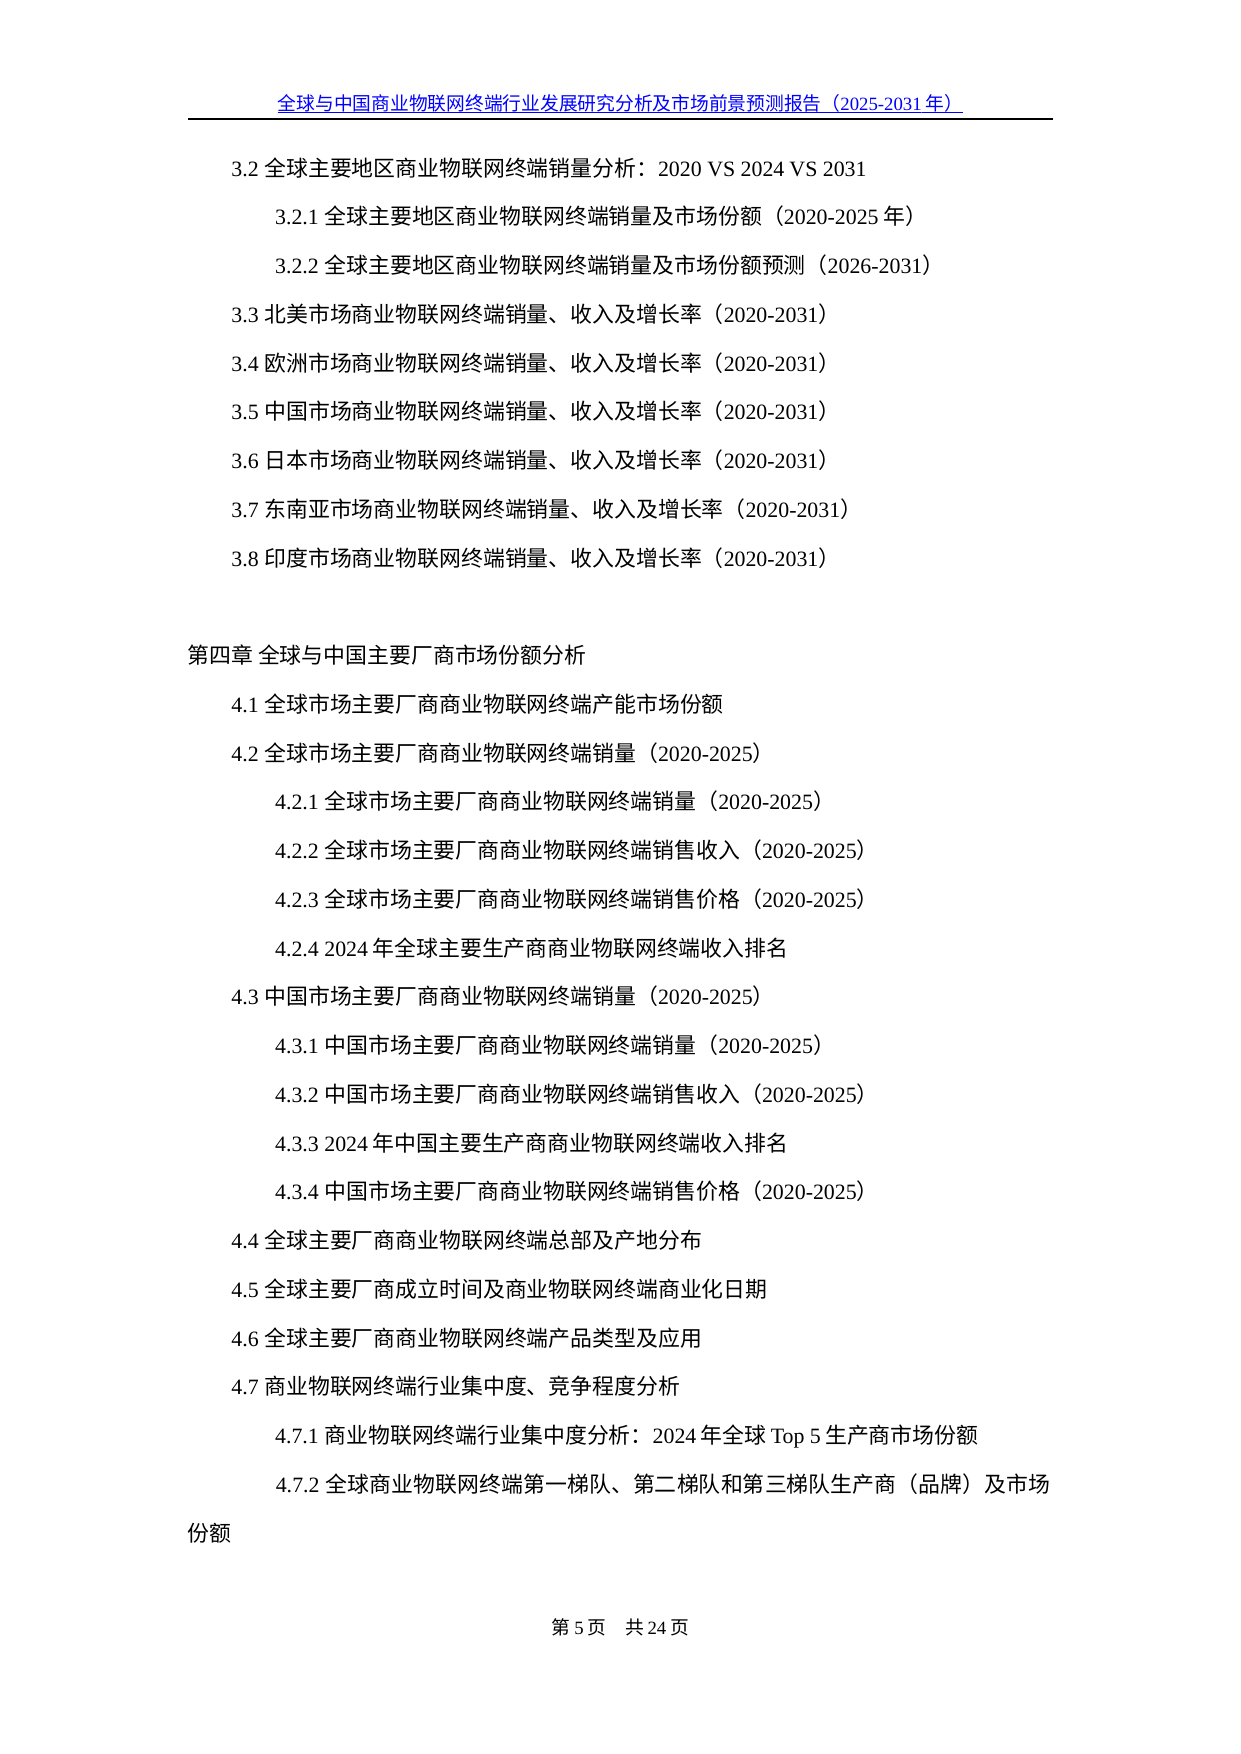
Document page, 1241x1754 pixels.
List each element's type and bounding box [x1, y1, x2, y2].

text [187, 150, 1053, 1548]
